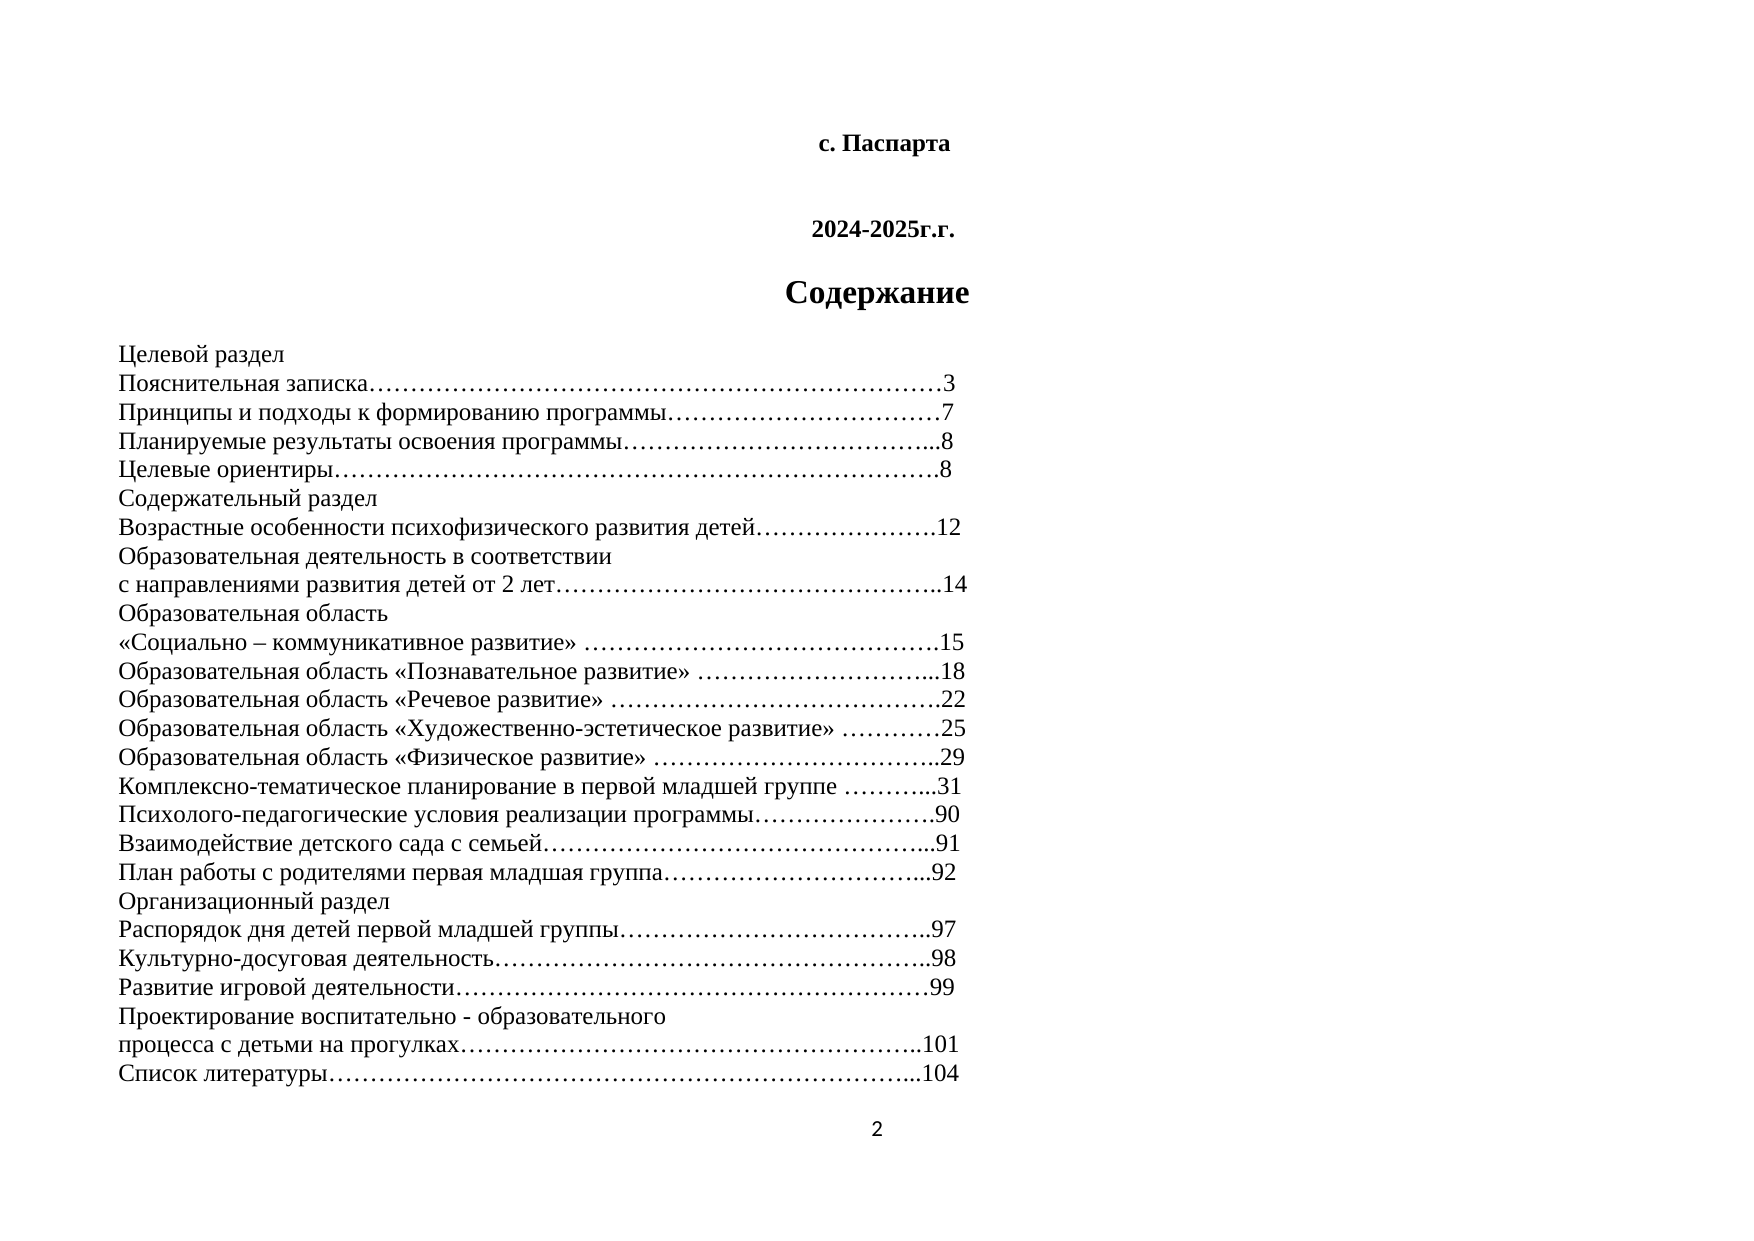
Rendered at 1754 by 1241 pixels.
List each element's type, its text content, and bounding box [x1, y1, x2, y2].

text Содержательный раздел [118, 483, 1636, 512]
text Комплексно-тематическое планирование в первой младшей группе ………...31 [118, 771, 1636, 799]
text Развитие игровой деятельности…………………………………………………99 [118, 972, 1636, 1001]
text Взаимодействие детского сада с семьей………………………………………...91 [118, 828, 1636, 857]
text Список литературы……………………………………………………………...104 [118, 1058, 1636, 1087]
text Принципы и подходы к формированию программы……………………………7 [118, 397, 1636, 426]
text с направлениями развития детей от 2 лет………………………………………..14 [118, 569, 1636, 598]
text Организационный раздел [118, 886, 1636, 914]
text Образовательная область «Физическое развитие» ……………………………..29 [118, 742, 1636, 771]
text Проектирование воспитательно - образовательного [118, 1001, 1636, 1029]
text процесса с детьми на прогулках………………………………………………..101 [118, 1029, 1636, 1058]
text Образовательная область «Познавательное развитие» ………………………...18 [118, 656, 1636, 684]
text с. Паспарта [118, 128, 1636, 157]
text Планируемые результаты освоения программы………………………………...8 [118, 426, 1636, 454]
text Образовательная область [118, 598, 1636, 627]
text Образовательная деятельность в соответствии [118, 541, 1636, 569]
text Образовательная область «Художественно-эстетическое развитие» …………25 [118, 713, 1636, 742]
text Психолого-педагогические условия реализации программы………………….90 [118, 799, 1636, 828]
text «Социально – коммуникативное развитие» …………………………………….15 [118, 627, 1636, 656]
text Целевые ориентиры……………………………………………………………….8 [118, 454, 1636, 483]
text Распорядок дня детей первой младшей группы………………………………..97 [118, 914, 1636, 943]
text Содержание [118, 272, 1636, 310]
text Культурно-досуговая деятельность……………………………………………..98 [118, 943, 1636, 972]
text Возрастные особенности психофизического развития детей………………….12 [118, 512, 1636, 541]
text Пояснительная записка……………………………………………………………3 [118, 368, 1636, 397]
text План работы с родителями первая младшая группа…………………………...92 [118, 857, 1636, 886]
text 2024-2025г.г. [118, 214, 1636, 243]
text Целевой раздел [118, 339, 1636, 368]
text Образовательная область «Речевое развитие» ………………………………….22 [118, 684, 1636, 713]
